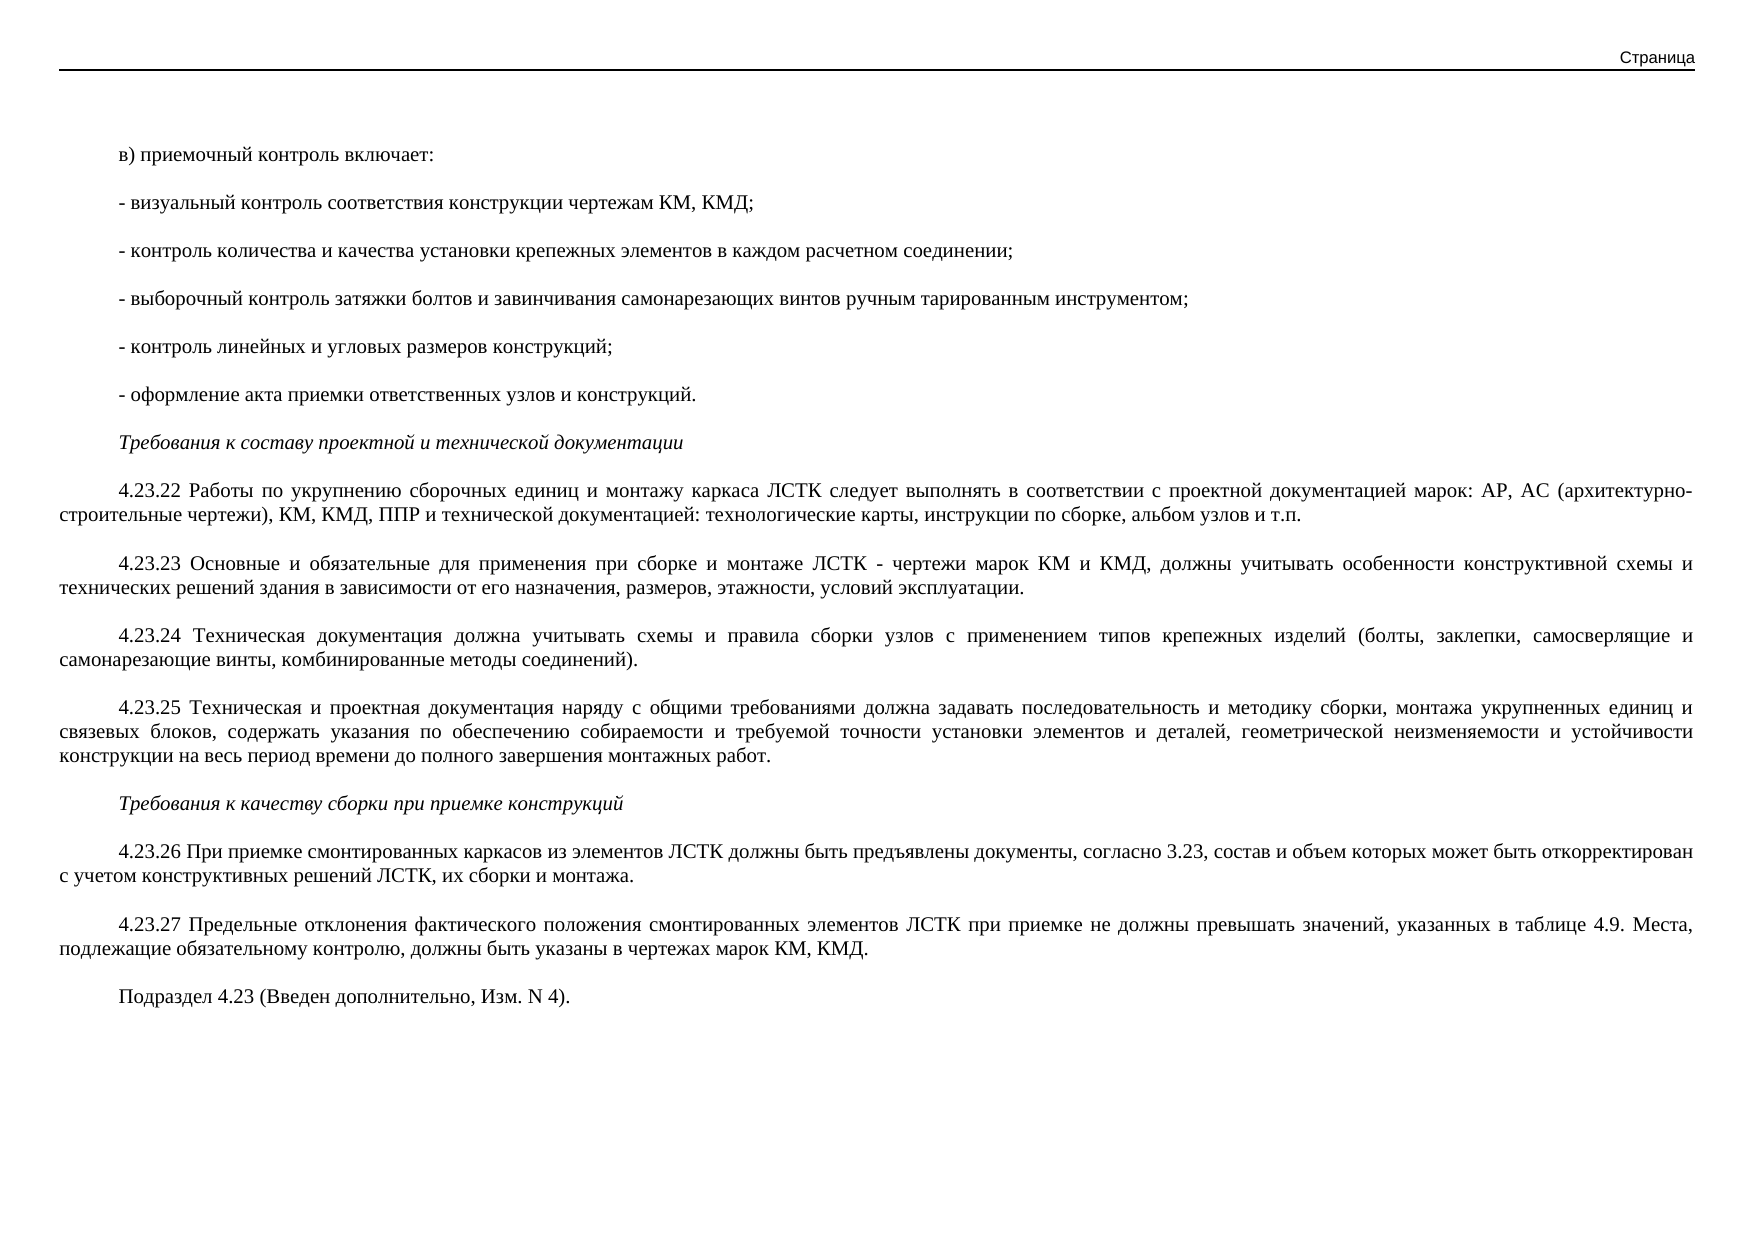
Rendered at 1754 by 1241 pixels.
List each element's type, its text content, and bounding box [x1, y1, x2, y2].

text в) приемочный контроль включает: [59, 141, 1695, 166]
text - контроль линейных и угловых размеров конструкций; [59, 334, 1695, 358]
text 4.23.26 При приемке смонтированных каркасов из элементов ЛСТК должны быть предъявлены документы, согласно 3.23, состав и объем которых может быть откорректирован с учетом конструктивных решений ЛСТК, их сборки и монтажа. [59, 839, 1695, 887]
text 4.23.23 Основные и обязательные для применения при сборке и монтаже ЛСТК - чертежи марок КМ и КМД, должны учитывать особенности конструктивной схемы и технических решений здания в зависимости от его назначения, размеров, этажности, условий эксплуатации. [59, 551, 1695, 599]
text Требования к составу проектной и технической документации [59, 430, 1695, 454]
text 4.23.22 Работы по укрупнению сборочных единиц и монтажу каркаса ЛСТК следует выполнять в соответствии с проектной документацией марок: АР, АС (архитектурно-строительные чертежи), КМ, КМД, ППР и технической документацией: технологические карты, инструкции по сборке, альбом узлов и т.п. [59, 478, 1695, 526]
text 4.23.25 Техническая и проектная документация наряду с общими требованиями должна задавать последовательность и методику сборки, монтажа укрупненных единиц и связевых блоков, содержать указания по обеспечению собираемости и требуемой точности установки элементов и деталей, геометрической неизменяемости и устойчивости конструкции на весь период времени до полного завершения монтажных работ. [59, 695, 1695, 767]
text 4.23.24 Техническая документация должна учитывать схемы и правила сборки узлов с применением типов крепежных изделий (болты, заклепки, самосверлящие и самонарезающие винты, комбинированные методы соединений). [59, 623, 1695, 671]
text Требования к качеству сборки при приемке конструкций [59, 791, 1695, 815]
text - визуальный контроль соответствия конструкции чертежам КМ, КМД; [59, 189, 1695, 214]
text 4.23.27 Предельные отклонения фактического положения смонтированных элементов ЛСТК при приемке не должны превышать значений, указанных в таблице 4.9. Места, подлежащие обязательному контролю, должны быть указаны в чертежах марок КМ, КМД. [59, 911, 1695, 959]
text - выборочный контроль затяжки болтов и завинчивания самонарезающих винтов ручным тарированным инструментом; [59, 286, 1695, 310]
text - контроль количества и качества установки крепежных элементов в каждом расчетном соединении; [59, 238, 1695, 262]
text Подраздел 4.23 (Введен дополнительно, Изм. N 4). [59, 984, 1695, 1008]
text - оформление акта приемки ответственных узлов и конструкций. [59, 382, 1695, 406]
